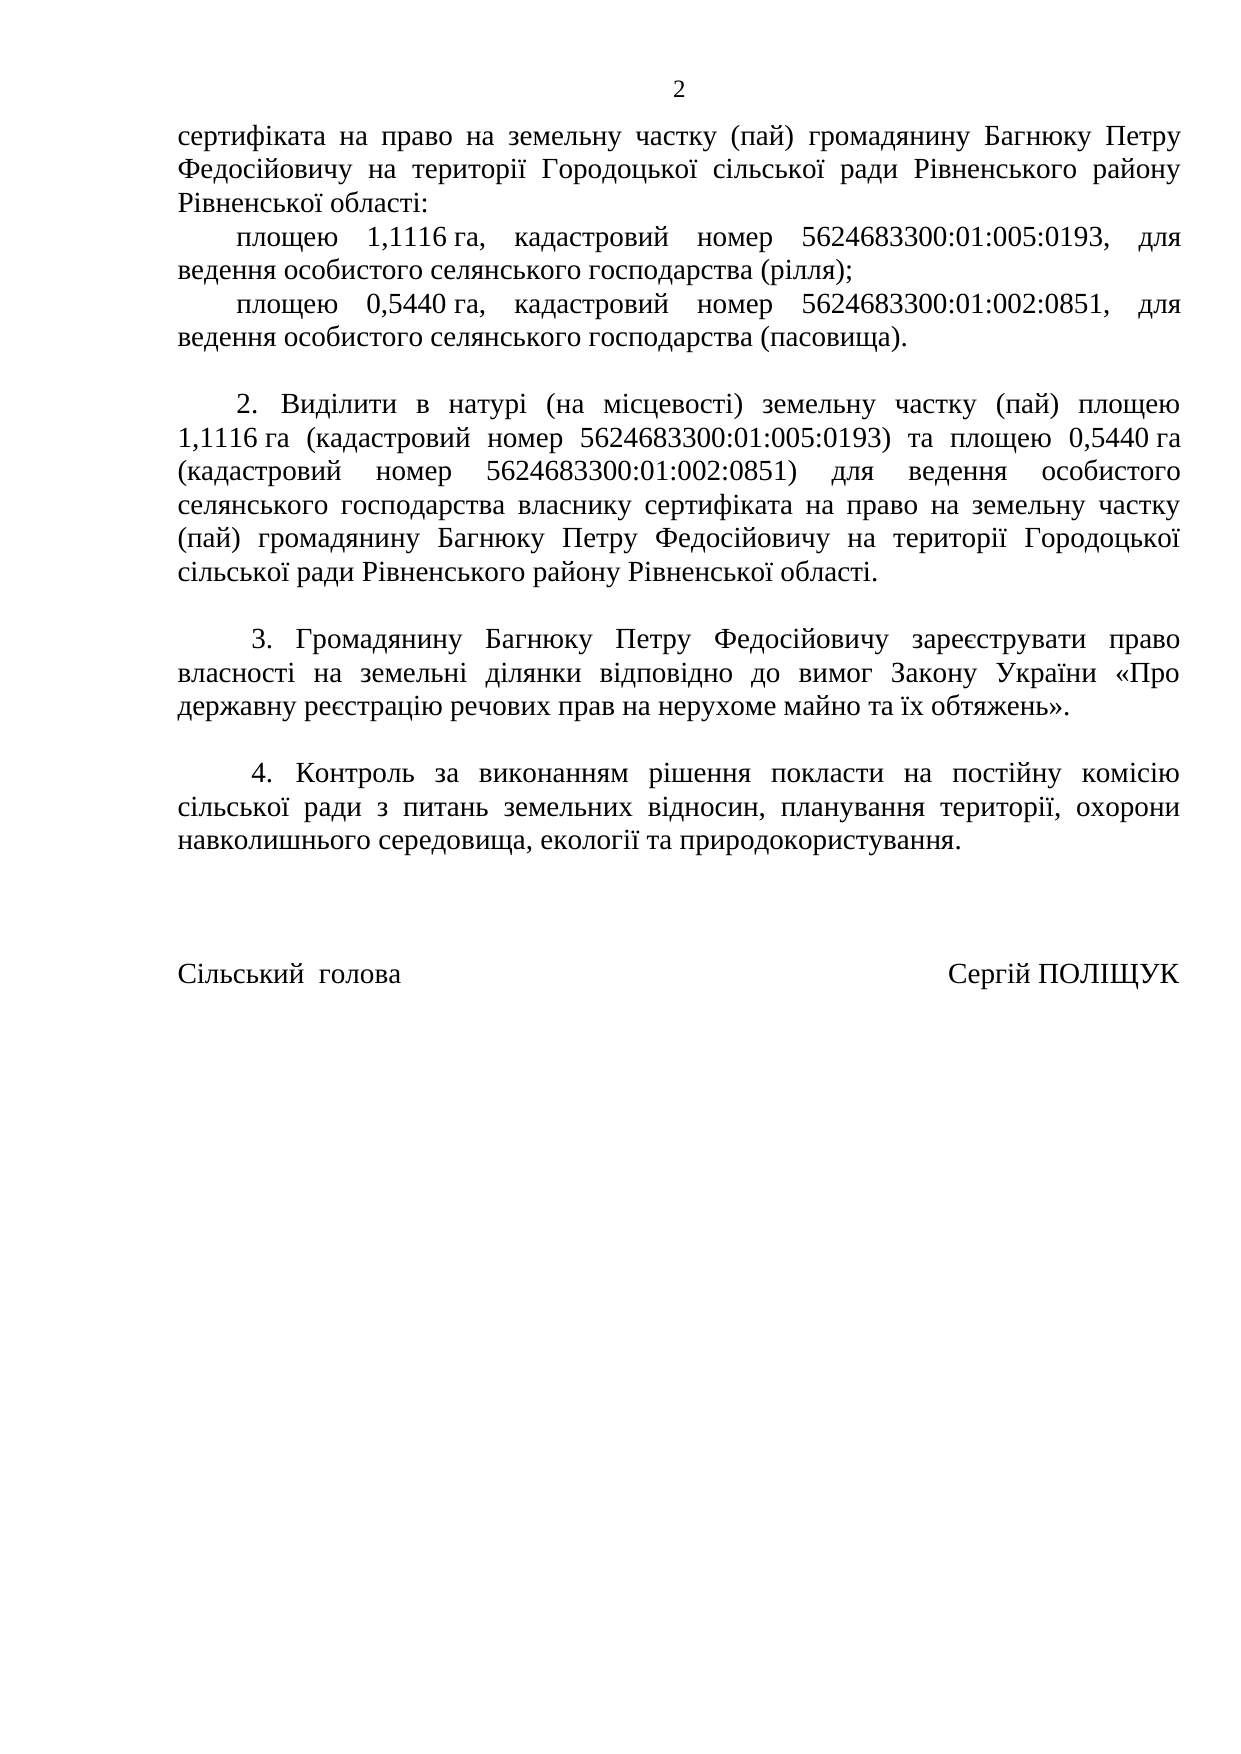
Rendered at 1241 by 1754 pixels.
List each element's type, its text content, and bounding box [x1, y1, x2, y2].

list Громадянину Багнюку Петру Федосійовичу зареєструвати право власності на земельні ділянки відповідно до вимог Закону України «Про державну реєстрацію речових прав на нерухоме майно та їх обтяжень». [177, 621, 1181, 722]
list площею 0,5440 га, кадастровий номер 5624683300:01:002:0851, для ведення особистого селянського господарства (пасовища). [177, 286, 1181, 353]
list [177, 118, 1181, 219]
text площею 1,1116 га, кадастровий номер 5624683300:01:005:0193, для ведення особистого селянського господарства (рілля); [177, 219, 1181, 286]
text Сільський голова Сергій ПОЛІЩУК [177, 957, 1181, 990]
list Виділити в натурі (на місцевості) земельну частку (пай) площею 1,1116 га (кадастровий номер 5624683300:01:005:0193) та площею 0,5440 га (кадастровий номер 5624683300:01:002:0851) для ведення особистого селянського господарства власнику сертифіката на право на земельну частку (пай) громадянину Багнюку Петру Федосійовичу на території Городоцької сільської ради Рівненського району Рівненської області. [177, 386, 1181, 588]
list Контроль за виконанням рішення покласти на постійну комісію сільської ради з питань земельних відносин, планування території, охорони навколишнього середовища, екології та природокористування. [177, 755, 1181, 856]
